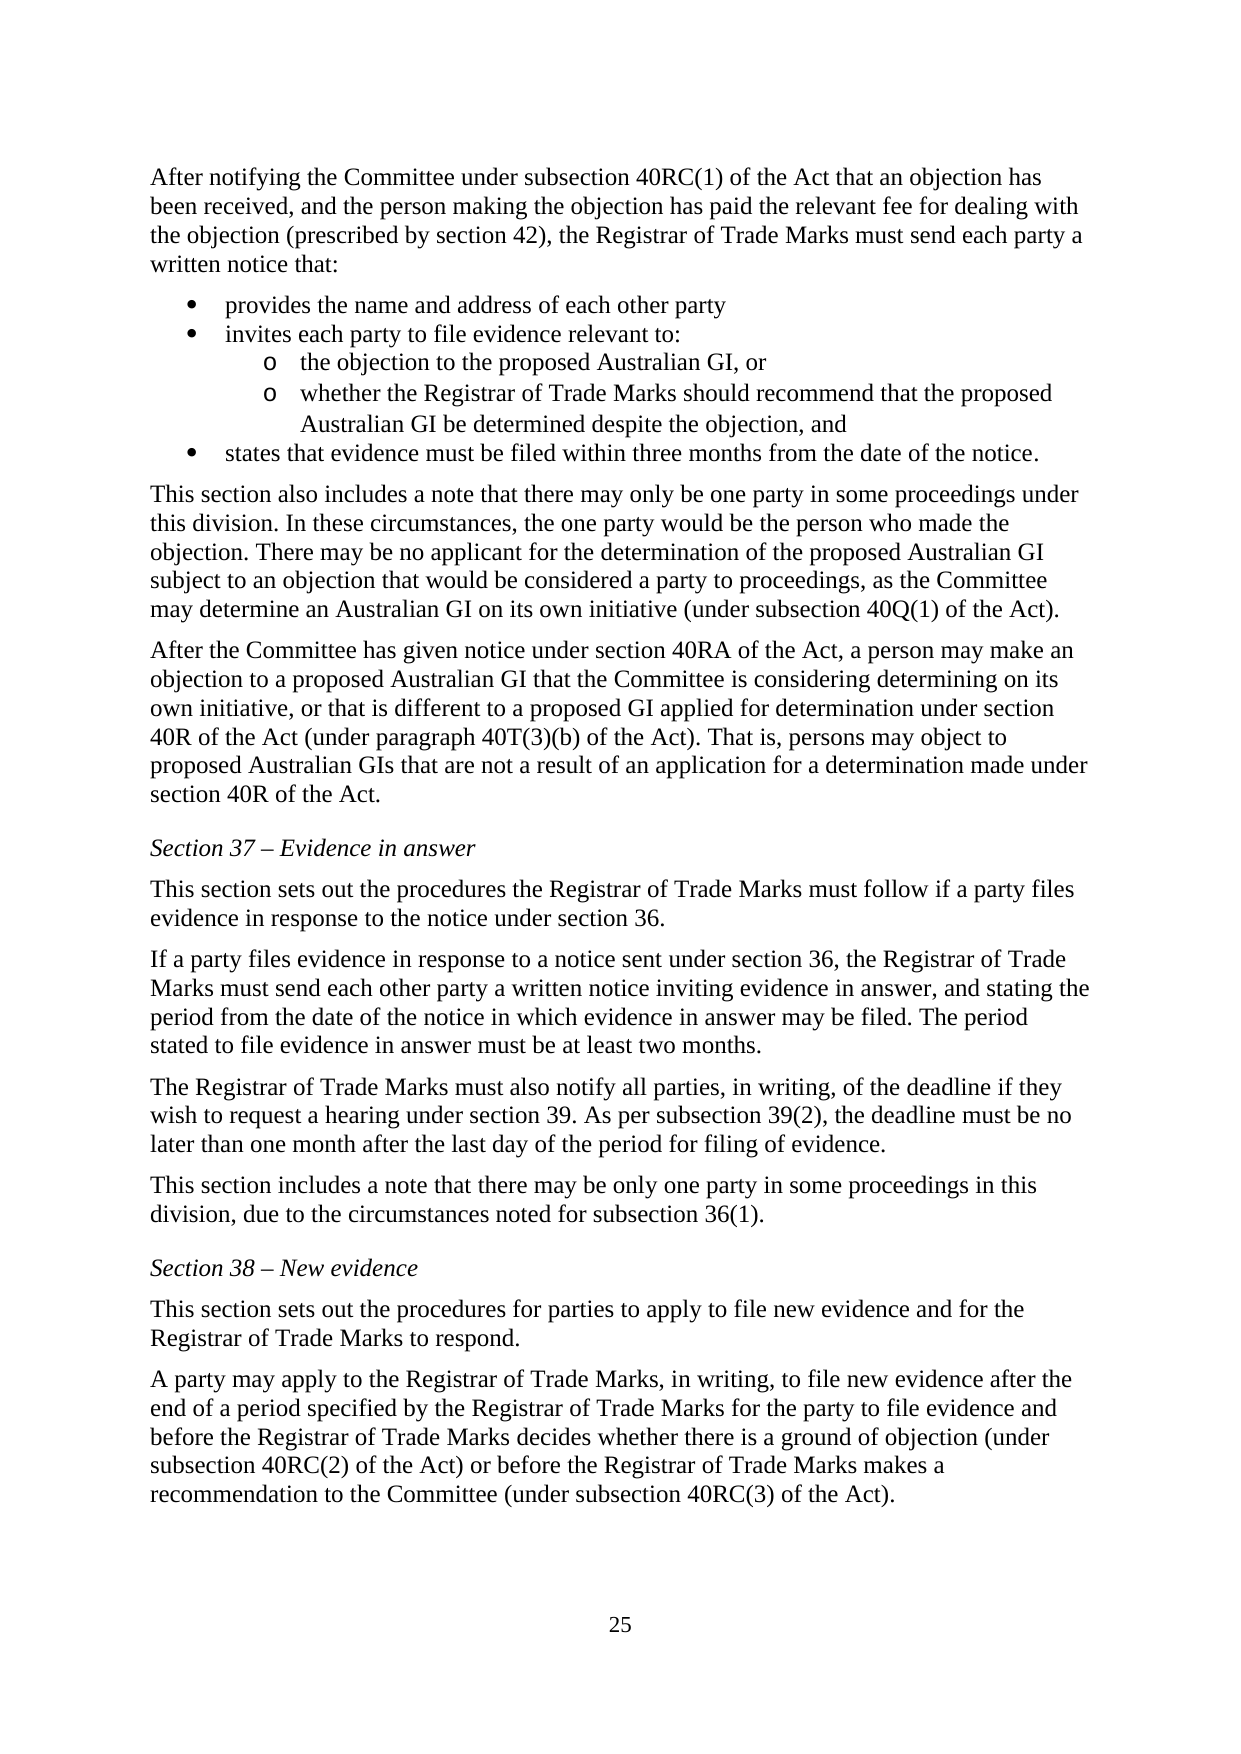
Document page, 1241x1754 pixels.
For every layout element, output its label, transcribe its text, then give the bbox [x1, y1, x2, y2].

list invites each party to file evidence relevant to: [187, 319, 1090, 347]
text If a party files evidence in response to a notice sent under section 36, the Registrar of Trade Marks must send each other party a written notice inviting evidence in answer, and stating the period from the date of the notice in which evidence in answer may be filed. The period stated to file evidence in answer must be at least two months. [150, 944, 1090, 1059]
list the objection to the proposed Australian GI, or [262, 347, 1090, 378]
text After the Committee has given notice under section 40RA of the Act, a person may make an objection to a proposed Australian GI that the Committee is considering determining on its own initiative, or that is different to a proposed GI applied for determination under section 40R of the Act (under paragraph 40T(3)(b) of the Act). That is, persons may object to proposed Australian GIs that are not a result of an application for a determination made under section 40R of the Act. [150, 635, 1090, 808]
text This section sets out the procedures for parties to apply to file new evidence and for the Registrar of Trade Marks to respond. [150, 1294, 1090, 1352]
list provides the name and address of each other party [187, 290, 1090, 319]
list whether the Registrar of Trade Marks should recommend that the proposed Australian GI be determined despite the objection, and [262, 378, 1090, 438]
text Section 37 – Evidence in answer [150, 833, 1090, 862]
text This section also includes a note that there may only be one party in some proceedings under this division. In these circumstances, the one party would be the person who made the objection. There may be no applicant for the determination of the proposed Australian GI subject to an objection that would be considered a party to proceedings, as the Committee may determine an Australian GI on its own initiative (under subsection 40Q(1) of the Act). [150, 479, 1090, 623]
text This section includes a note that there may be only one party in some proceedings in this division, due to the circumstances noted for subsection 36(1). [150, 1170, 1090, 1228]
text Section 38 – New evidence [150, 1253, 1090, 1282]
text After notifying the Committee under subsection 40RC(1) of the Act that an objection has been received, and the person making the objection has paid the relevant fee for dealing with the objection (prescribed by section 42), the Registrar of Trade Marks must send each party a written notice that: [150, 162, 1090, 277]
list states that evidence must be filed within three months from the date of the notice. [187, 438, 1090, 467]
text The Registrar of Trade Marks must also notify all parties, in writing, of the deadline if they wish to request a hearing under section 39. As per subsection 39(2), the deadline must be no later than one month after the last day of the period for filing of evidence. [150, 1072, 1090, 1158]
text This section sets out the procedures the Registrar of Trade Marks must follow if a party files evidence in response to the notice under section 36. [150, 874, 1090, 932]
text A party may apply to the Registrar of Trade Marks, in writing, to file new evidence after the end of a period specified by the Registrar of Trade Marks for the party to file evidence and before the Registrar of Trade Marks decides whether there is a ground of objection (under subsection 40RC(2) of the Act) or before the Registrar of Trade Marks makes a recommendation to the Committee (under subsection 40RC(3) of the Act). [150, 1364, 1090, 1508]
